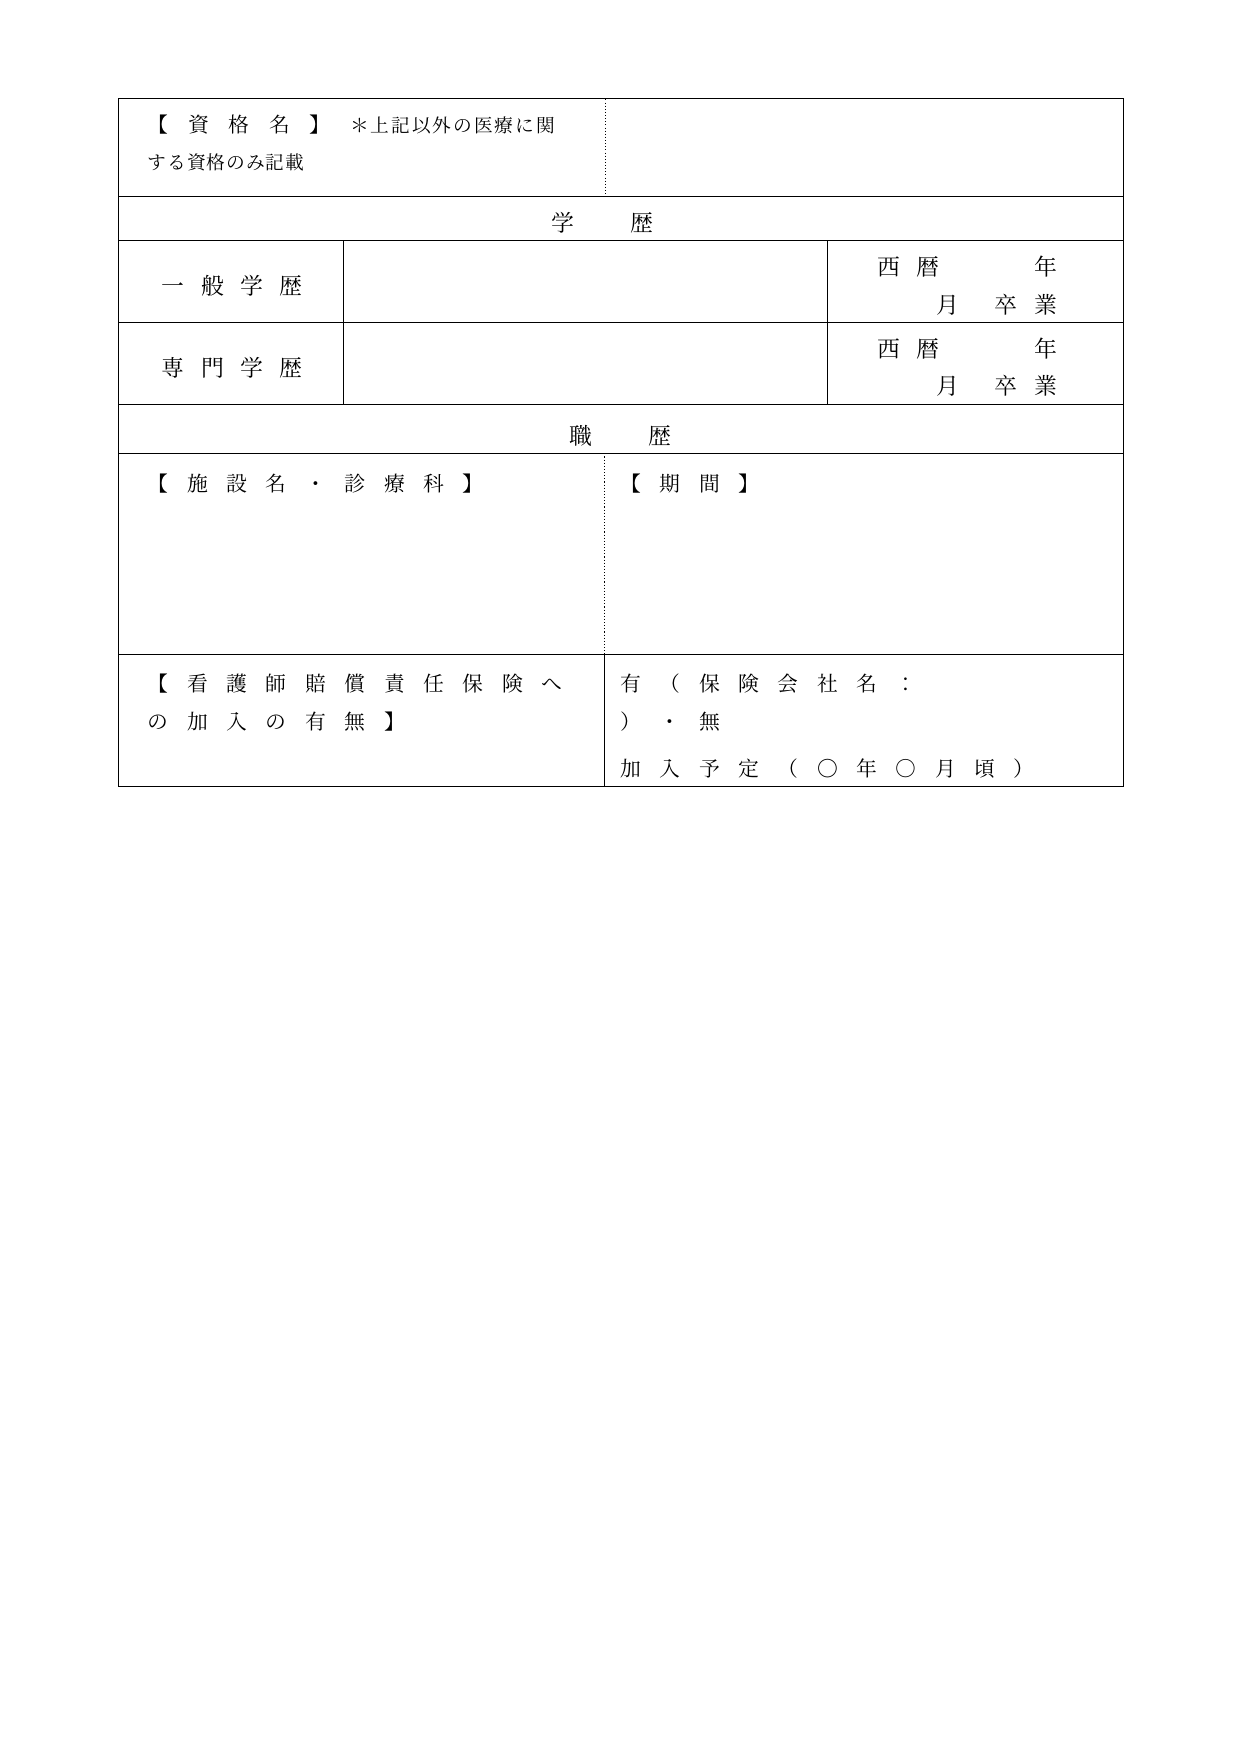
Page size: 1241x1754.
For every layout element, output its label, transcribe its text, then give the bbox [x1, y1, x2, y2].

table_cell 職 歴 [119, 405, 1123, 453]
table_cell [344, 323, 827, 403]
table_cell 【期間】 [605, 454, 1123, 653]
table_cell 西暦 年 月 卒業 [828, 241, 1123, 322]
table_cell 専門学歴 [119, 323, 343, 403]
table_cell 学 歴 [119, 197, 1123, 240]
table_cell 有（保険会社名： ）・無 加入予定（〇年○月頃） [605, 655, 1123, 786]
table_cell 西暦 年 月 卒業 [828, 323, 1123, 403]
table_cell [344, 241, 827, 322]
table_cell 【資格名】＊上記以外の医療に関する資格のみ記載 [119, 99, 606, 196]
table_cell 【施設名・診療科】 [119, 454, 604, 653]
table_cell 【看護師賠償責任保険への加入の有無】 [119, 655, 604, 786]
table_cell [606, 99, 1123, 196]
table_cell 一般学歴 [119, 241, 343, 322]
